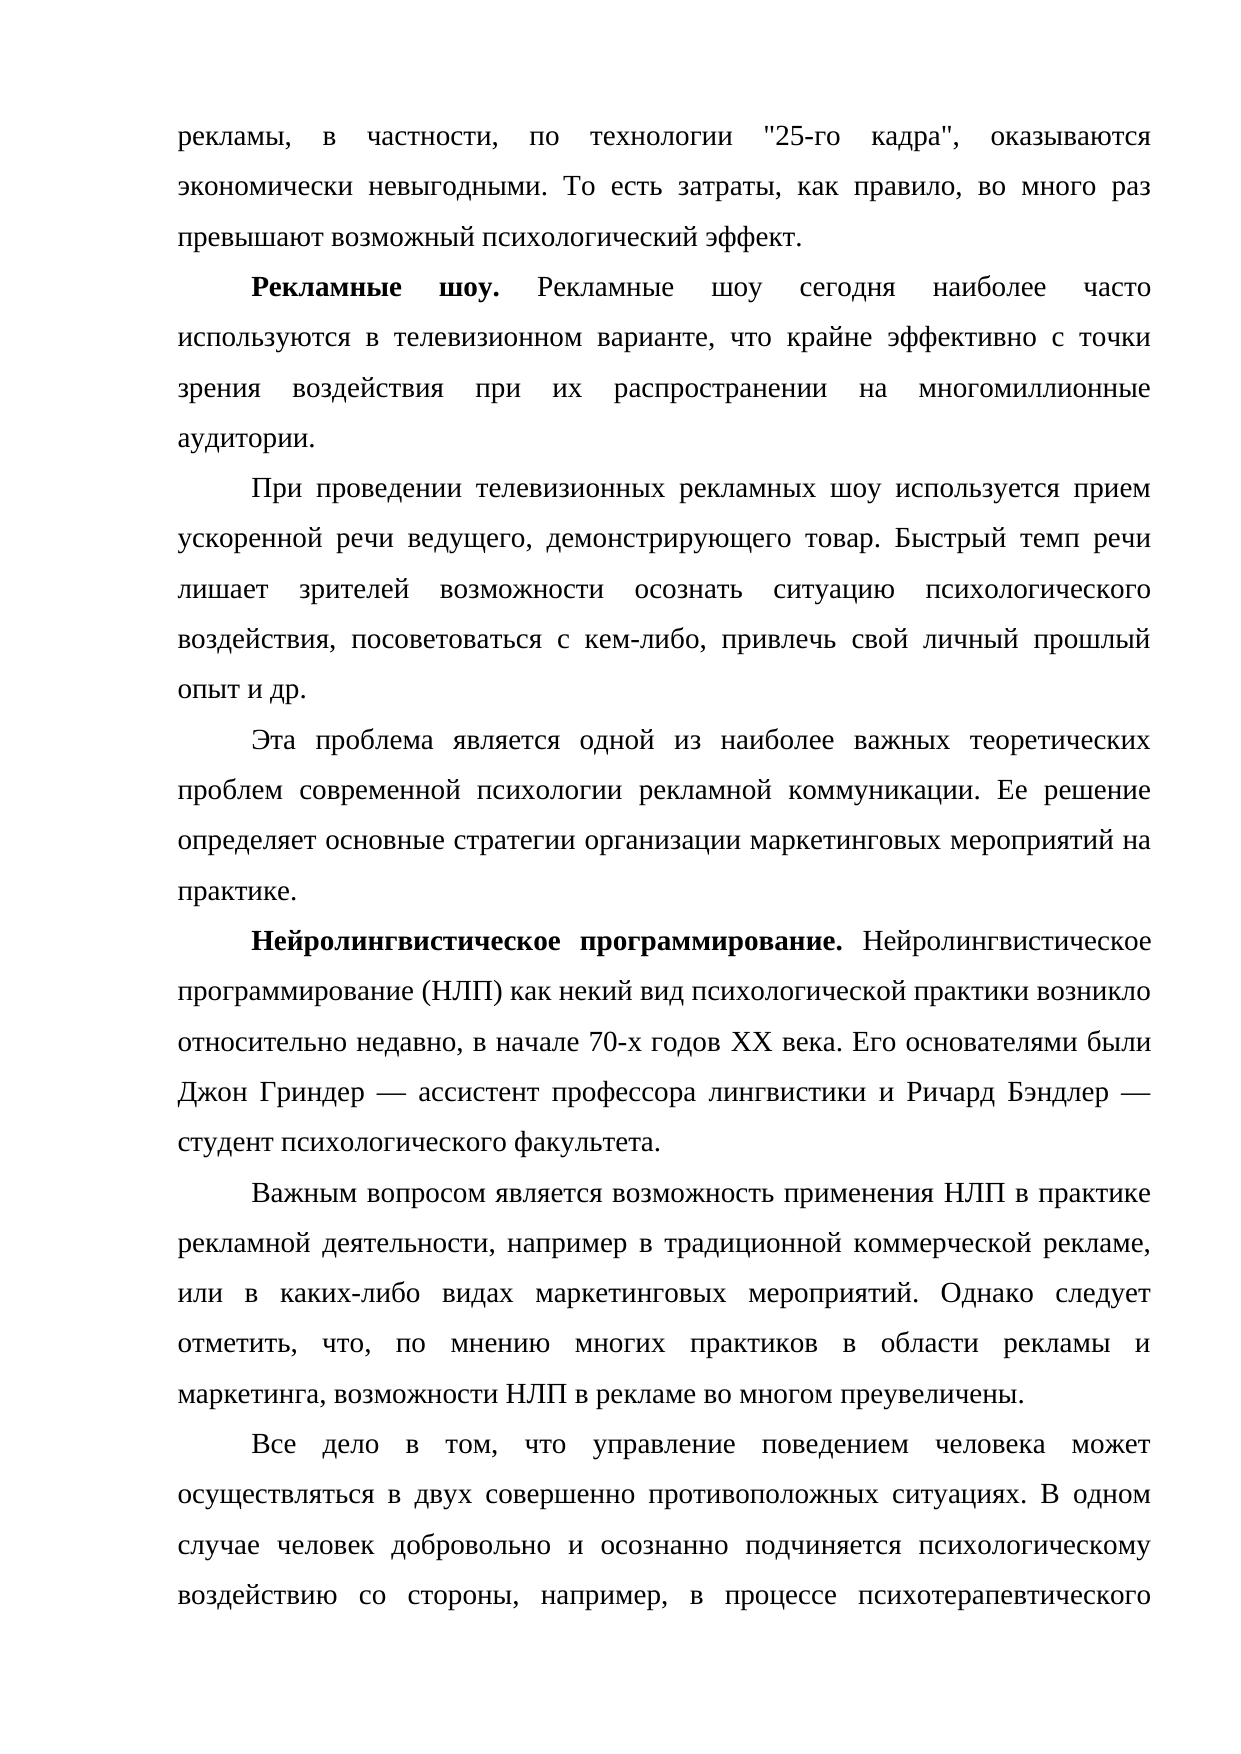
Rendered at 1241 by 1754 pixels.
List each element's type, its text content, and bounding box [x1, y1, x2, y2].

text Эта проблема является одной из наиболее важных теоретических проблем современной психологии рекламной коммуникации. Ее решение определяет основные стратегии организации маркетинговых мероприятий на практике. [177, 722, 1152, 906]
text Рекламные шоу. Рекламные шоу сегодня наиболее часто используются в телевизионном варианте, что крайне эффективно с точки зрения воздействия при их распространении на многомиллионные аудитории. [177, 269, 1152, 453]
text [177, 1426, 1152, 1611]
text При проведении телевизионных рекламных шоу используется прием ускоренной речи ведущего, демонстрирующего товар. Быстрый темп речи лишает зрителей возможности осознать ситуацию психологического воздействия, посоветоваться с кем-либо, привлечь свой личный прошлый опыт и др. [177, 470, 1152, 705]
text Нейролингвистическое программирование. Нейролингвистическое программирование (НЛП) как некий вид психологической практики возникло относительно недавно, в начале 70-х годов XX века. Его основателями были Джон Гриндер — ассистент профессора лингвистики и Ричард Бэндлер — студент психологического факультета. [177, 923, 1152, 1158]
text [177, 118, 1152, 252]
text Важным вопросом является возможность применения НЛП в практике рекламной деятельности, например в традиционной коммерческой рекламе, или в каких-либо видах маркетинговых мероприятий. Однако следует отметить, что, по мнению многих практиков в области рекламы и маркетинга, возможности НЛП в рекламе во многом преувеличены. [177, 1175, 1152, 1409]
